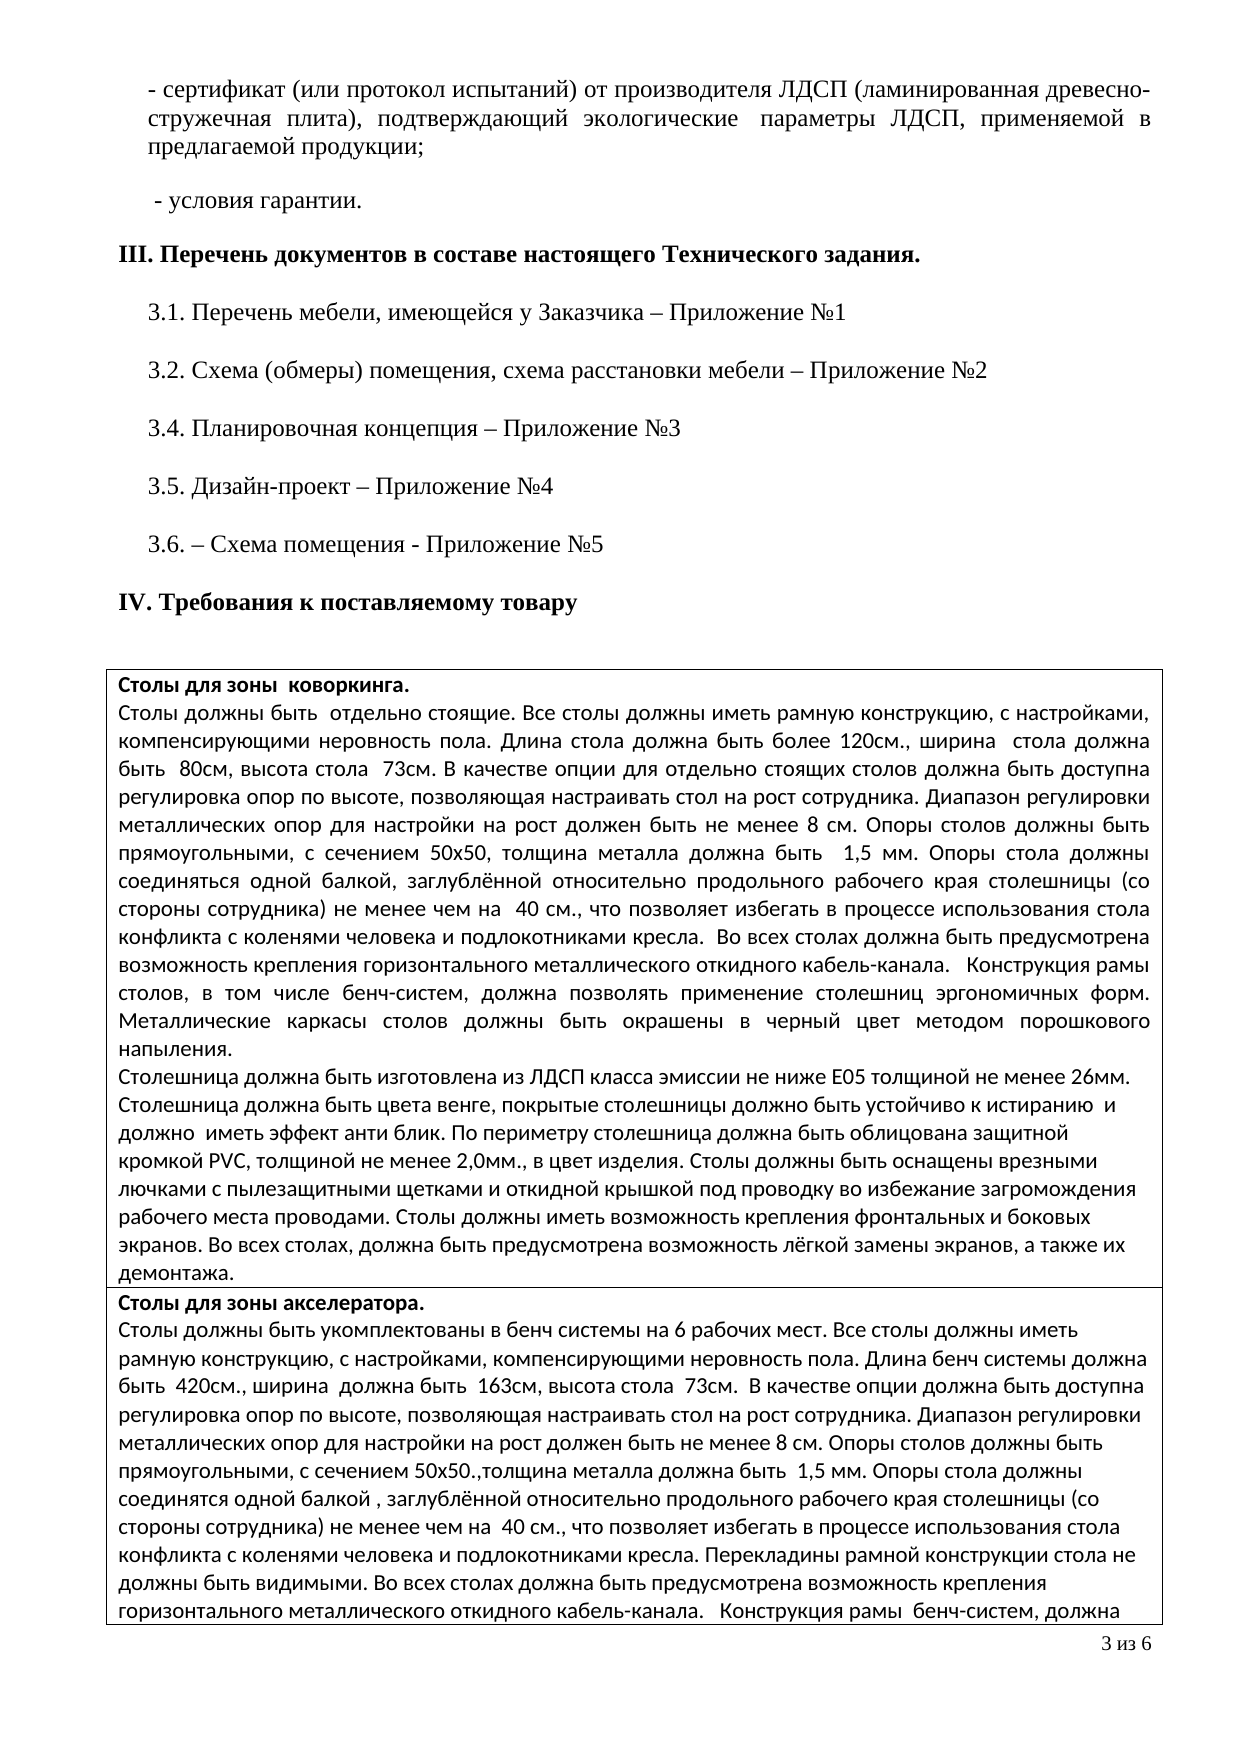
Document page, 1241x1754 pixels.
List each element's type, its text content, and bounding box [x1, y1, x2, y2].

text - сертификат (или протокол испытаний) от производителя ЛДСП (ламинированная древесно-стружечная плита), подтверждающий экологические параметры ЛДСП, применяемой в предлагаемой продукции; [148, 74, 1152, 160]
text 3.2. Схема (обмеры) помещения, схема расстановки мебели – Приложение №2 [148, 355, 1152, 384]
text 3.4. Планировочная концепция – Приложение №3 [148, 413, 1152, 442]
text III. Перечень документов в составе настоящего Технического задания. [118, 239, 1152, 268]
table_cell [107, 1288, 1162, 1624]
text - условия гарантии. [148, 185, 1152, 214]
text IV. Требования к поставляемому товару [118, 587, 1152, 616]
text 3.5. Дизайн-проект – Приложение №4 [148, 471, 1152, 500]
table_header Столы для зоны коворкинга. Столы должны быть отдельно стоящие. Все столы должны иметь рамную конструкцию, с настройками, компенсирующими неровность пола. Длина стола должна быть более 120см., ширина стола должна быть 80см, высота стола 73см. В качестве опции для отдельно стоящих столов должна быть доступна регулировка опор по высоте, позволяющая настраивать стол на рост сотрудника. Диапазон регулировки металлических опор для настройки на рост должен быть не менее 8 см. Опоры столов должны быть прямоугольными, с сечением 50х50, толщина металла должна быть 1,5 мм. Опоры стола должны соединяться одной балкой, заглублённой относительно продольного рабочего края столешницы (со стороны сотрудника) не менее чем на 40 см., что позволяет избегать в процессе использования стола конфликта с коленями человека и подлокотниками кресла. Во всех столах должна быть предусмотрена возможность крепления горизонтального металлического откидного кабель-канала. Конструкция рамы столов, в том числе бенч-систем, должна позволять применение столешниц эргономичных форм. Металлические каркасы столов должны быть окрашены в черный цвет методом порошкового напыления. Столешница должна быть изготовлена из ЛДСП класса эмиссии не ниже E05 толщиной не менее 26мм. Столешница должна быть цвета венге, покрытые столешницы должно быть устойчиво к истиранию и должно иметь эффект анти блик. По периметру столешница должна быть облицована защитной кромкой PVC, толщиной не менее 2,0мм., в цвет изделия. Столы должны быть оснащены врезными лючками с пылезащитными щетками и откидной крышкой под проводку во избежание загромождения рабочего места проводами. Столы должны иметь возможность крепления фронтальных и боковых экранов. Во всех столах, должна быть предусмотрена возможность лёгкой замены экранов, а также их демонтажа. [107, 670, 1162, 1287]
text 3.6. – Схема помещения - Приложение №5 [148, 529, 1152, 558]
text 3.1. Перечень мебели, имеющейся у Заказчика – Приложение №1 [148, 297, 1152, 326]
